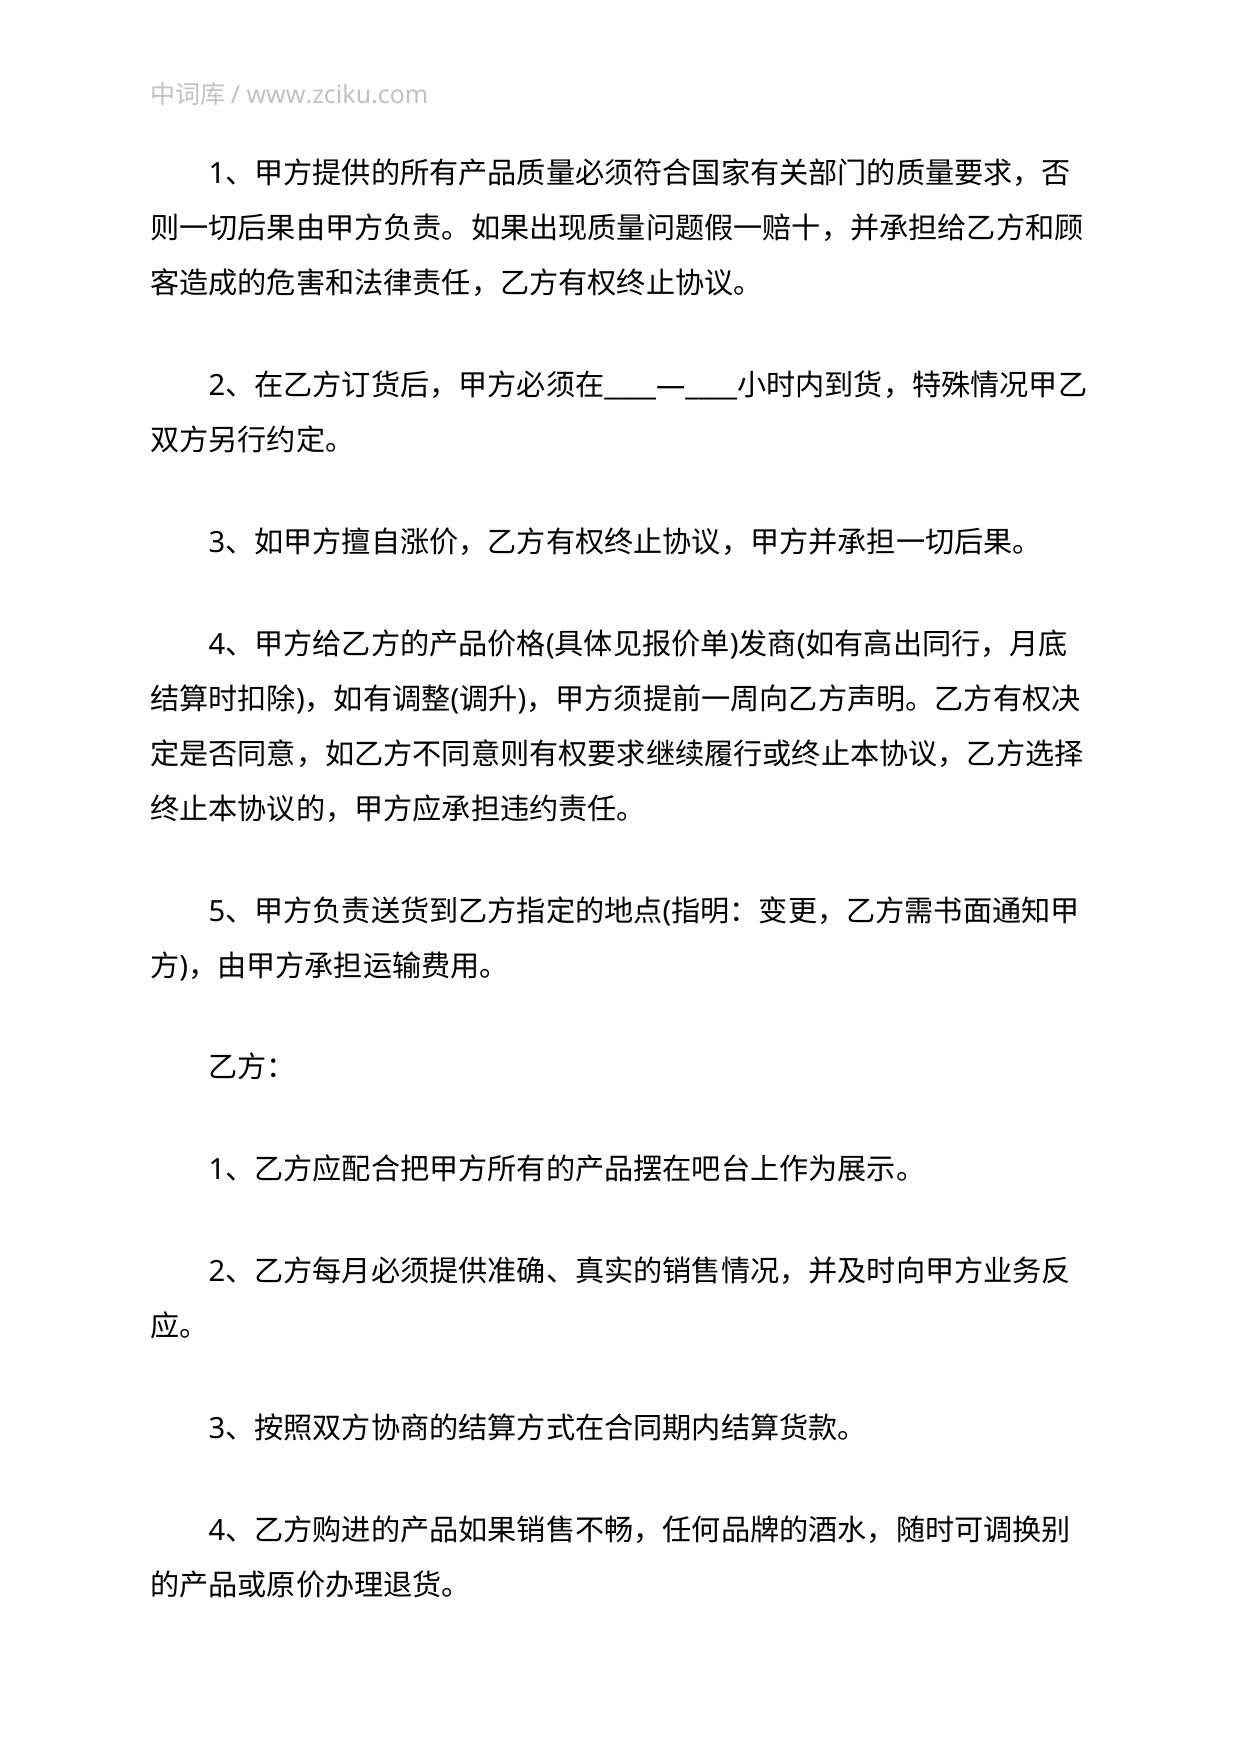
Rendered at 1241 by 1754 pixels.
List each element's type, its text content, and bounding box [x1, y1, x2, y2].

text 1、甲方提供的所有产品质量必须符合国家有关部门的质量要求，否则一切后果由甲方负责。如果出现质量问题假一赔十，并承担给乙方和顾客造成的危害和法律责任，乙方有权终止协议。 [150, 150, 1090, 302]
text 乙方： [150, 1044, 1090, 1086]
text 3、按照双方协商的结算方式在合同期内结算货款。 [150, 1404, 1090, 1447]
text 2、乙方每月必须提供准确、真实的销售情况，并及时向甲方业务反应。 [150, 1248, 1090, 1345]
text 5、甲方负责送货到乙方指定的地点(指明：变更，乙方需书面通知甲方)，由甲方承担运输费用。 [150, 887, 1090, 984]
text 4、甲方给乙方的产品价格(具体见报价单)发商(如有高出同行，月底结算时扣除)，如有调整(调升)，甲方须提前一周向乙方声明。乙方有权决定是否同意，如乙方不同意则有权要求继续履行或终止本协议，乙方选择终止本协议的，甲方应承担违约责任。 [150, 620, 1090, 828]
text 3、如甲方擅自涨价，乙方有权终止协议，甲方并承担一切后果。 [150, 518, 1090, 561]
text 2、在乙方订货后，甲方必须在____—____小时内到货，特殊情况甲乙双方另行约定。 [150, 362, 1090, 459]
text 4、乙方购进的产品如果销售不畅，任何品牌的酒水，随时可调换别的产品或原价办理退货。 [150, 1507, 1090, 1604]
text 1、乙方应配合把甲方所有的产品摆在吧台上作为展示。 [150, 1146, 1090, 1188]
